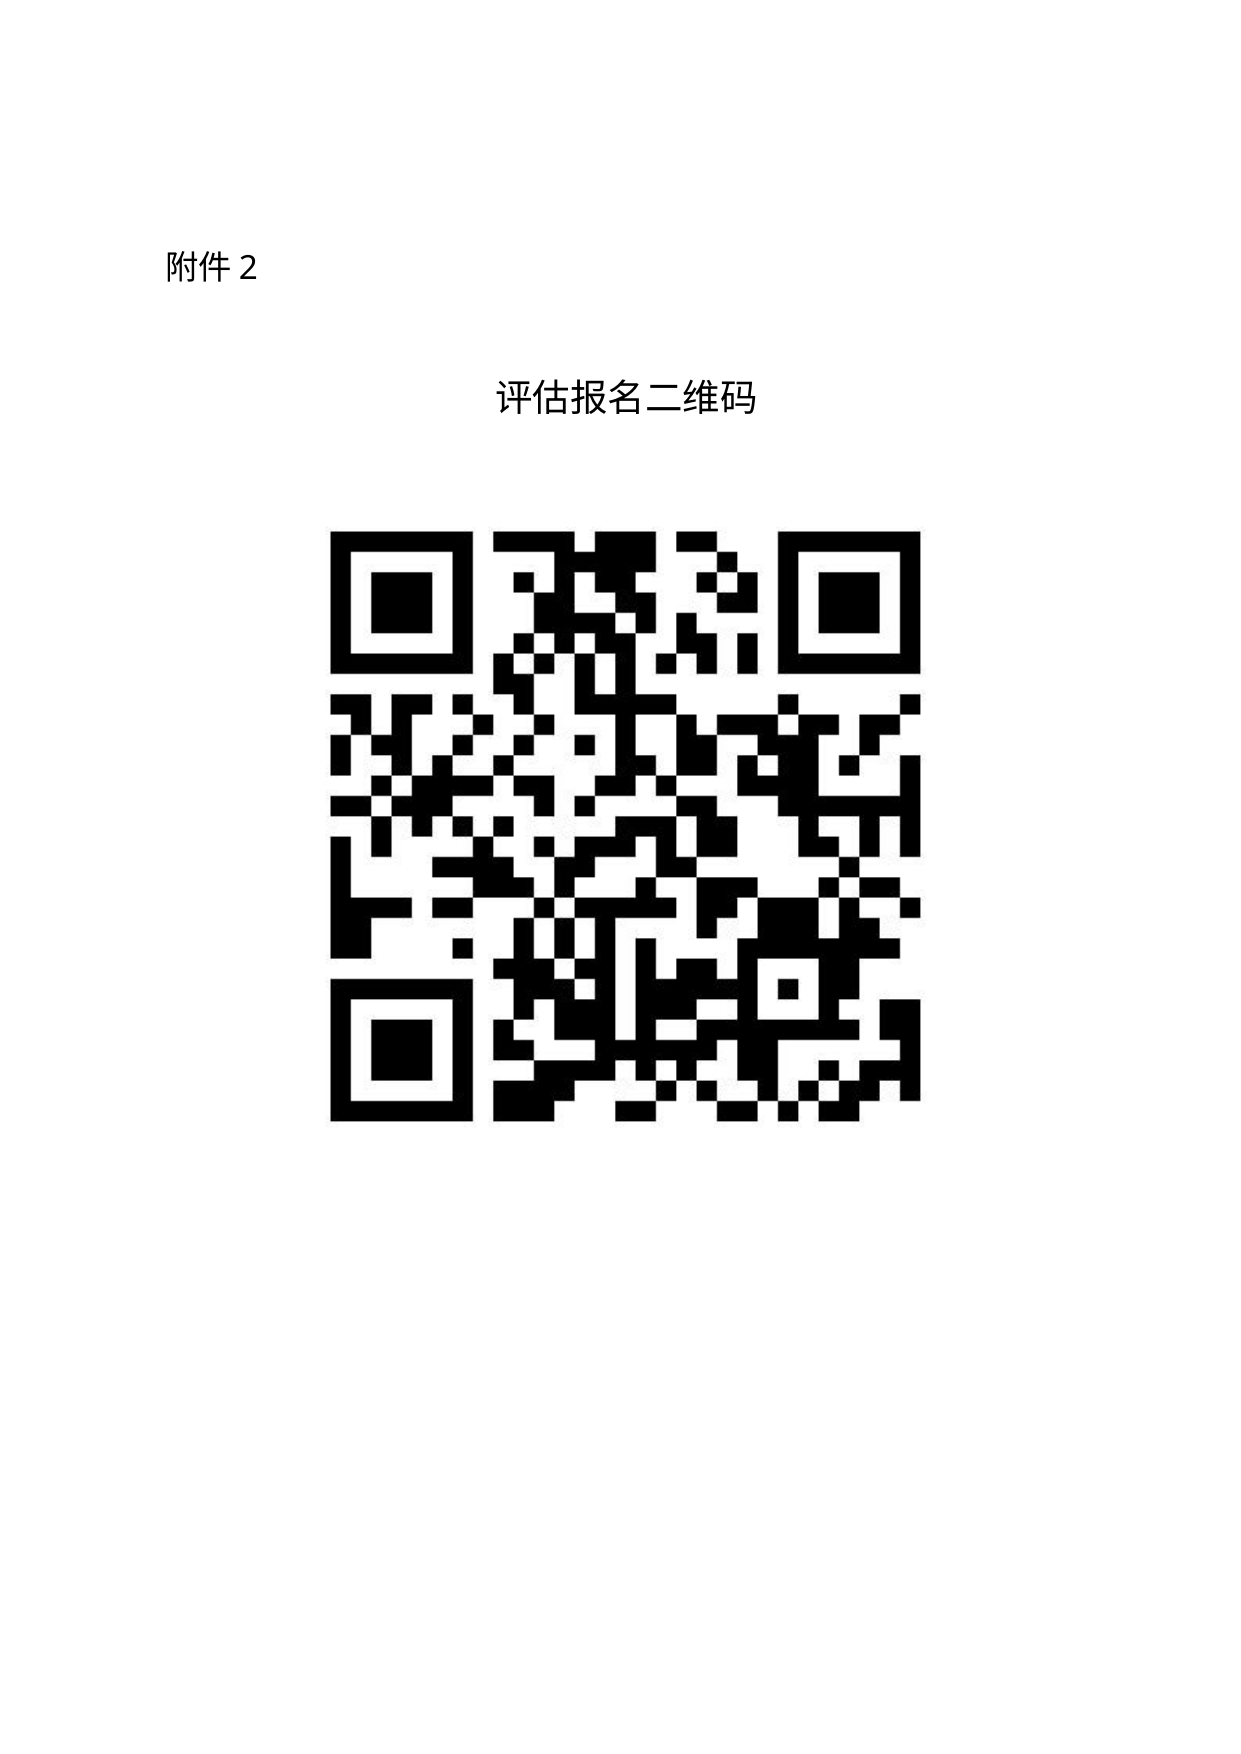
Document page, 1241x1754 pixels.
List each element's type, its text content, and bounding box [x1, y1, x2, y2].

text 评估报名二维码 [165, 363, 1087, 428]
text 附件2 [165, 233, 1087, 298]
picture [226, 427, 1027, 1228]
